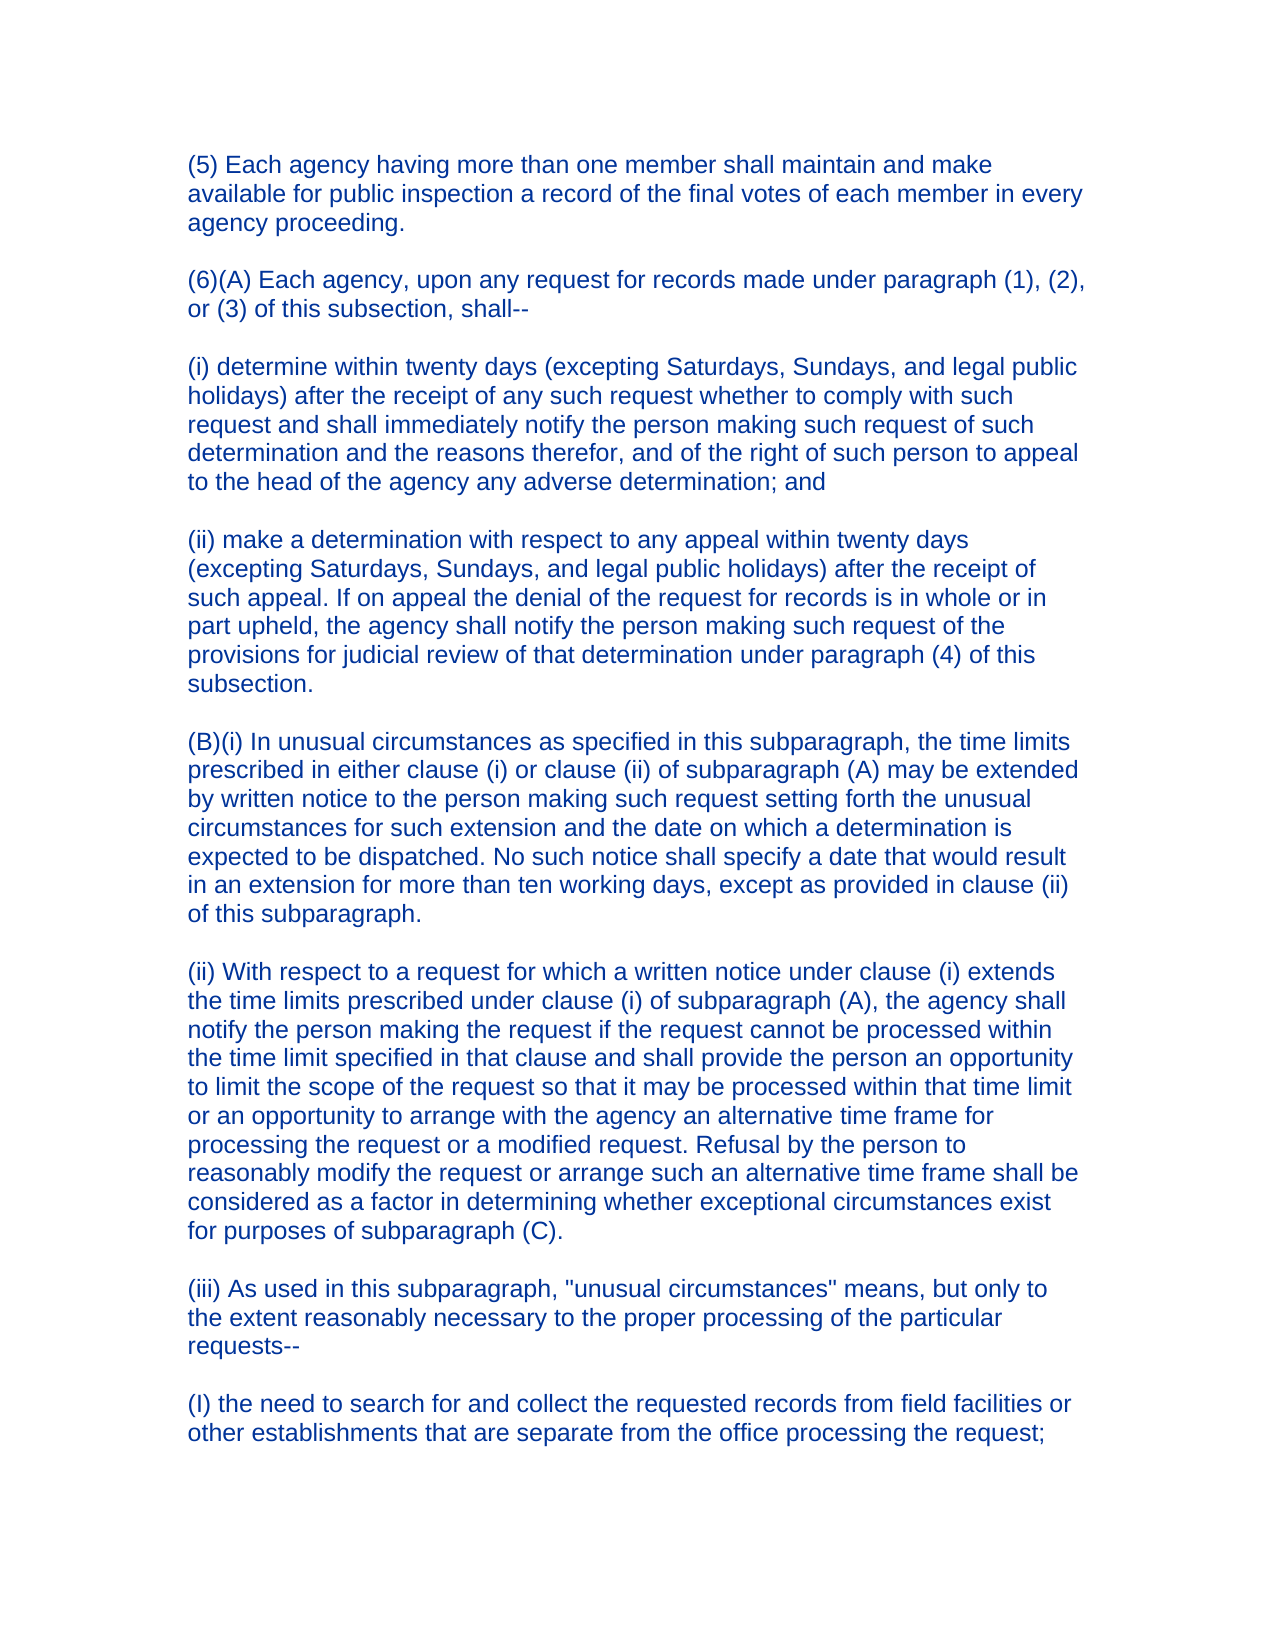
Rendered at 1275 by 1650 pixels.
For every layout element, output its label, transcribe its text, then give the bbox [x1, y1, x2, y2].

text (6)(A) Each agency, upon any request for records made under paragraph (1), (2), or (3) of this subsection, shall-- [187, 265, 1087, 323]
text (I) the need to search for and collect the requested records from field facilities or other establishments that are separate from the office processing the request; [187, 1389, 1087, 1447]
text (ii) With respect to a request for which a written notice under clause (i) extends the time limits prescribed under clause (i) of subparagraph (A), the agency shall notify the person making the request if the request cannot be processed within the time limit specified in that clause and shall provide the person an opportunity to limit the scope of the request so that it may be processed within that time limit or an opportunity to arrange with the agency an alternative time frame for processing the request or a modified request. Refusal by the person to reasonably modify the request or arrange such an alternative time frame shall be considered as a factor in determining whether exceptional circumstances exist for purposes of subparagraph (C). [187, 957, 1087, 1244]
text (B)(i) In unusual circumstances as specified in this subparagraph, the time limits prescribed in either clause (i) or clause (ii) of subparagraph (A) may be extended by written notice to the person making such request setting forth the unusual circumstances for such extension and the date on which a determination is expected to be dispatched. No such notice shall specify a date that would result in an extension for more than ten working days, except as provided in clause (ii) of this subparagraph. [187, 727, 1087, 928]
text (i) determine within twenty days (excepting Saturdays, Sundays, and legal public holidays) after the receipt of any such request whether to comply with such request and shall immediately notify the person making such request of such determination and the reasons therefor, and of the right of such person to appeal to the head of the agency any adverse determination; and [187, 352, 1087, 496]
text (iii) As used in this subparagraph, "unusual circumstances" means, but only to the extent reasonably necessary to the proper processing of the particular requests-- [187, 1274, 1087, 1360]
text (5) Each agency having more than one member shall maintain and make available for public inspection a record of the final votes of each member in every agency proceeding. [187, 150, 1087, 236]
text (ii) make a determination with respect to any appeal within twenty days (excepting Saturdays, Sundays, and legal public holidays) after the receipt of such appeal. If on appeal the denial of the request for records is in whole or in part upheld, the agency shall notify the person making such request of the provisions for judicial review of that determination under paragraph (4) of this subsection. [187, 525, 1087, 697]
